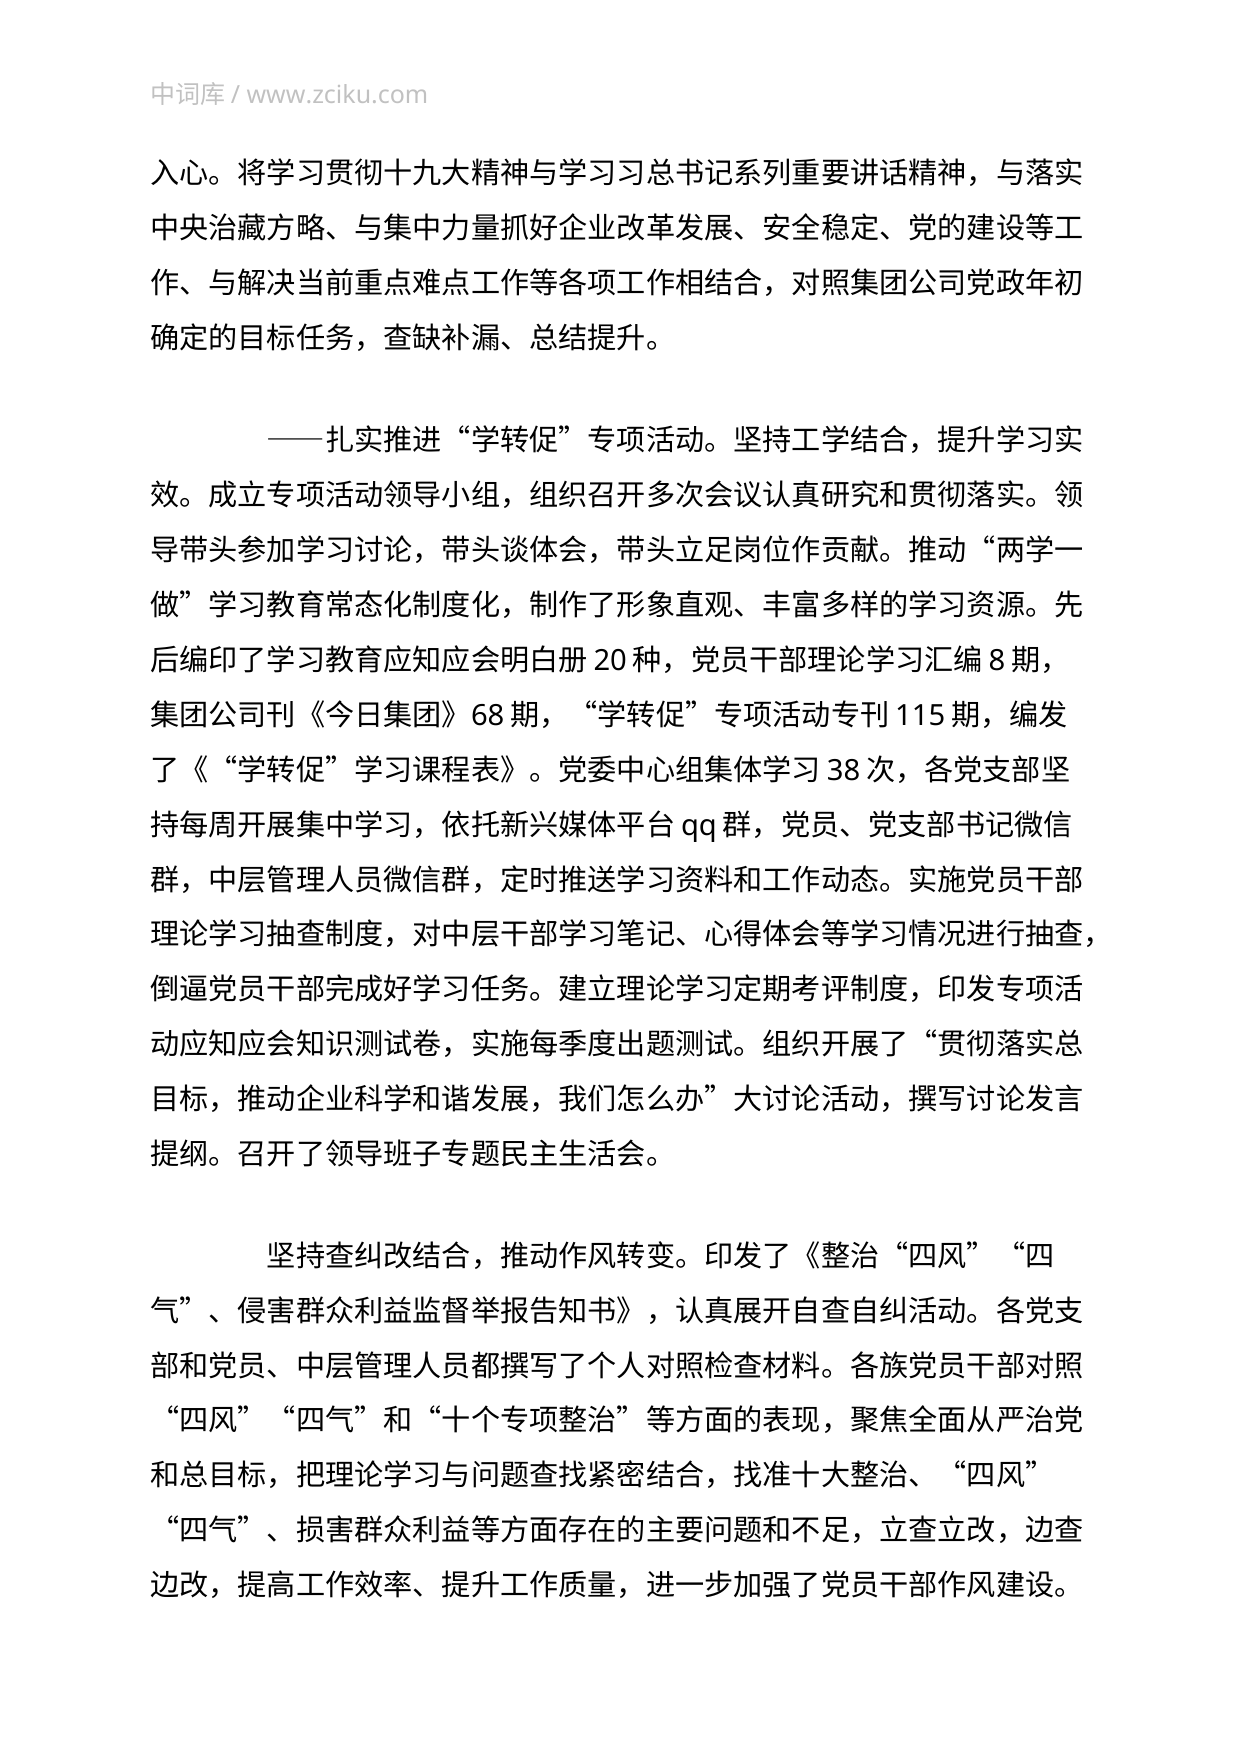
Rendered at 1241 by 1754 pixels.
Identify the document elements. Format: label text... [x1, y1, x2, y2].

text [150, 150, 1090, 357]
text ——扎实推进“学转促”专项活动。坚持工学结合，提升学习实效。成立专项活动领导小组，组织召开多次会议认真研究和贯彻落实。领导带头参加学习讨论，带头谈体会，带头立足岗位作贡献。推动“两学一做”学习教育常态化制度化，制作了形象直观、丰富多样的学习资源。先后编印了学习教育应知应会明白册20种，党员干部理论学习汇编8期，集团公司刊《今日集团》68期，“学转促”专项活动专刊115期，编发了《“学转促”学习课程表》。党委中心组集体学习38次，各党支部坚持每周开展集中学习，依托新兴媒体平台qq群，党员、党支部书记微信群，中层管理人员微信群，定时推送学习资料和工作动态。实施党员干部理论学习抽查制度，对中层干部学习笔记、心得体会等学习情况进行抽查，倒逼党员干部完成好学习任务。建立理论学习定期考评制度，印发专项活动应知应会知识测试卷，实施每季度出题测试。组织开展了“贯彻落实总目标，推动企业科学和谐发展，我们怎么办”大讨论活动，撰写讨论发言提纲。召开了领导班子专题民主生活会。 [150, 416, 1090, 1173]
text 坚持查纠改结合，推动作风转变。印发了《整治“四风”“四气”、侵害群众利益监督举报告知书》，认真展开自查自纠活动。各党支部和党员、中层管理人员都撰写了个人对照检查材料。各族党员干部对照“四风”“四气”和“十个专项整治”等方面的表现，聚焦全面从严治党和总目标，把理论学习与问题查找紧密结合，找准十大整治、“四风”“四气”、损害群众利益等方面存在的主要问题和不足，立查立改，边查边改，提高工作效率、提升工作质量，进一步加强了党员干部作风建设。 [150, 1232, 1090, 1604]
